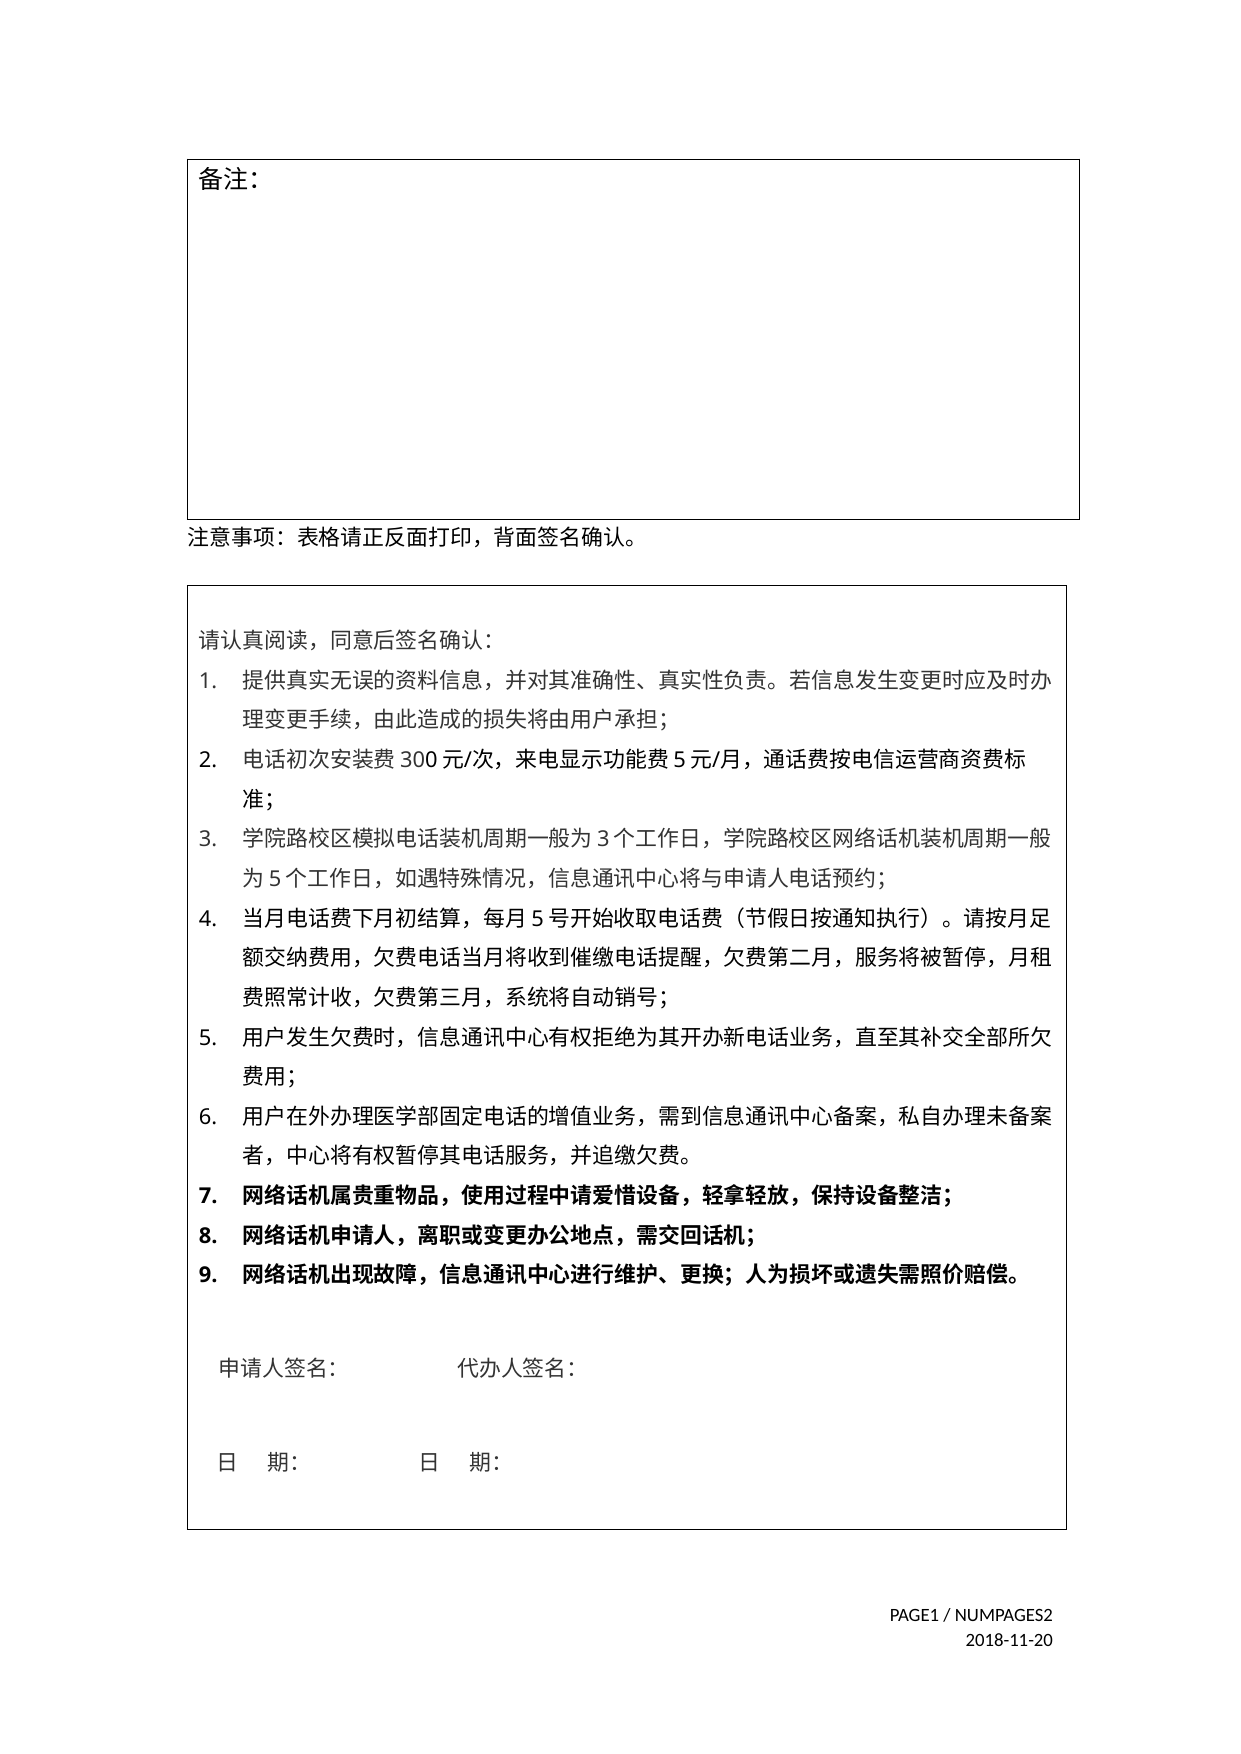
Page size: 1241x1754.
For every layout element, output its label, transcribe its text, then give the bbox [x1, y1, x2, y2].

table_header 请认真阅读，同意后签名确认： 提供真实无误的资料信息，并对其准确性、真实性负责。若信息发生变更时应及时办理变更手续，由此造成的损失将由用户承担； 电话初次安装费300元/次，来电显示功能费5元/月，通话费按电信运营商资费标准； 学院路校区模拟电话装机周期一般为3个工作日，学院路校区网络话机装机周期一般为5个工作日，如遇特殊情况，信息通讯中心将与申请人电话预约； 当月电话费下月初结算，每月5号开始收取电话费（节假日按通知执行）。请按月足额交纳费用，欠费电话当月将收到催缴电话提醒，欠费第二月，服务将被暂停，月租费照常计收，欠费第三月，系统将自动销号； 用户发生欠费时，信息通讯中心有权拒绝为其开办新电话业务，直至其补交全部所欠费用； 用户在外办理医学部固定电话的增值业务，需到信息通讯中心备案，私自办理未备案者，中心将有权暂停其电话服务，并追缴欠费。 网络话机属贵重物品，使用过程中请爱惜设备，轻拿轻放，保持设备整洁； 网络话机申请人，离职或变更办公地点，需交回话机； 网络话机出现故障，信息通讯中心进行维护、更换；人为损坏或遗失需照价赔偿。 申请人签名： 代办人签名： 日 期： 日 期： [188, 586, 1066, 1528]
text 注意事项：表格请正反面打印，背面签名确认。 [187, 520, 1053, 552]
table_cell 备注： [188, 160, 1079, 519]
